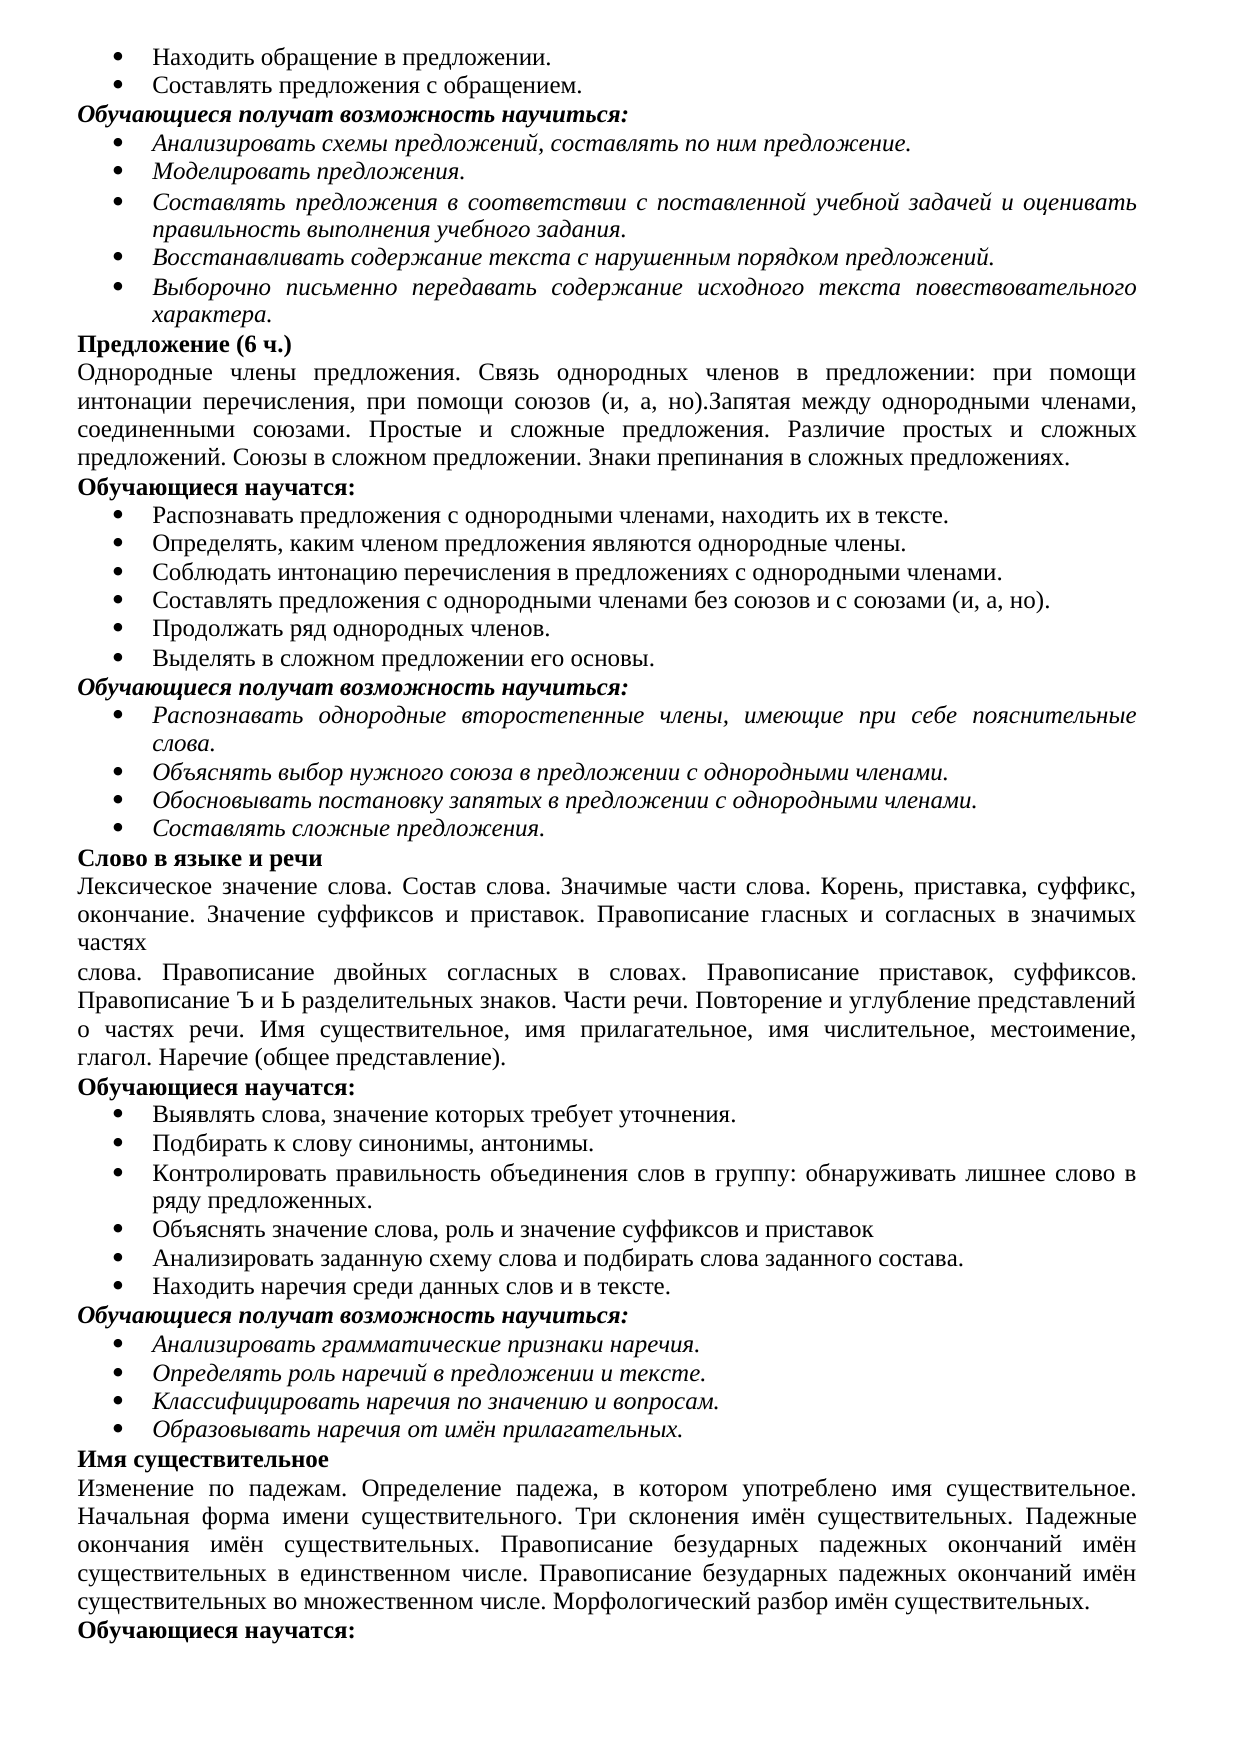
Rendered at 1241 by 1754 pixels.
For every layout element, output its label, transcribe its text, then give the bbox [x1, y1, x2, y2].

list Распознавать предложения с однородными членами, находить их в тексте. [113, 500, 1138, 529]
list Выявлять слова, значение которых требует уточнения. [113, 1100, 1138, 1128]
list Определять роль наречий в предложении и тексте. [113, 1358, 1138, 1387]
list Составлять предложения с однородными членами без союзов и с союзами (и, а, но). [113, 586, 1138, 614]
text Имя существительное [77, 1444, 1138, 1473]
text Обучающиеся получат возможность научиться: [77, 1301, 1138, 1329]
list Распознавать однородные второстепенные члены, имеющие при себе пояснительные слова. [113, 700, 1138, 757]
list Составлять предложения с обращением. [113, 71, 1138, 99]
text Изменение по падежам. Определение падежа, в котором употреблено имя существительное. Начальная форма имени существительного. Три склонения имён существительных. Падежные окончания имён существительных. Правописание безударных падежных окончаний имён существительных в единственном числе. Правописание безударных падежных окончаний имён существительных во множественном числе. Морфологический разбор имён существительных. [77, 1473, 1138, 1614]
list Обосновывать постановку запятых в предложении с однородными членами. [113, 786, 1138, 814]
text Обучающиеся научатся: [77, 1072, 1138, 1100]
list Продолжать ряд однородных членов. [113, 614, 1138, 643]
text Обучающиеся научатся: [77, 1615, 1138, 1644]
text Однородные члены предложения. Связь однородных членов в предложении: при помощи интонации перечисления, при помощи союзов (и, а, но).Запятая между однородными членами, соединенными союзами. Простые и сложные предложения. Различие простых и сложных предложений. Союзы в сложном предложении. Знаки препинания в сложных предложениях. [77, 358, 1138, 471]
list Объяснять значение слова, роль и значение суффиксов и приставок [113, 1214, 1138, 1243]
list Образовывать наречия от имён прилагательных. [113, 1415, 1138, 1444]
list Объяснять выбор нужного союза в предложении с однородными членами. [113, 757, 1138, 786]
list Восстанавливать содержание текста с нарушенным порядком предложений. [113, 242, 1138, 271]
list Контролировать правильность объединения слов в группу: обнаруживать лишнее слово в ряду предложенных. [113, 1160, 1138, 1214]
list Составлять сложные предложения. [113, 814, 1138, 843]
list Анализировать схемы предложений, составлять по ним предложение. [113, 128, 1138, 157]
text Обучающиеся получат возможность научиться: [77, 672, 1138, 700]
text Обучающиеся научатся: [77, 472, 1138, 500]
list Составлять предложения в соответствии с поставленной учебной задачей и оценивать правильность выполнения учебного задания. [113, 188, 1138, 242]
list Определять, каким членом предложения являются однородные члены. [113, 529, 1138, 557]
text Слово в языке и речи [77, 843, 1138, 872]
text Обучающиеся получат возможность научиться: [77, 99, 1138, 128]
list Анализировать грамматические признаки наречия. [113, 1329, 1138, 1358]
list Выделять в сложном предложении его основы. [113, 643, 1138, 671]
list Соблюдать интонацию перечисления в предложениях с однородными членами. [113, 557, 1138, 586]
list Выборочно письменно передавать содержание исходного текста повествовательного характера. [113, 274, 1138, 328]
list Находить обращение в предложении. [113, 42, 1138, 71]
list Подбирать к слову синонимы, антонимы. [113, 1128, 1138, 1157]
text Лексическое значение слова. Состав слова. Значимые части слова. Корень, приставка, суффикс, окончание. Значение суффиксов и приставок. Правописание гласных и согласных в значимых частях [77, 873, 1138, 956]
text слова. Правописание двойных согласных в словах. Правописание приставок, суффиксов. Правописание Ъ и Ь разделительных знаков. Части речи. Повторение и углубление представлений о частях речи. Имя существительное, имя прилагательное, имя числительное, местоимение, глагол. Наречие (общее представление). [77, 958, 1138, 1071]
text Предложение (6 ч.) [77, 329, 1138, 358]
list Находить наречия среди данных слов и в тексте. [113, 1272, 1138, 1300]
list Моделировать предложения. [113, 157, 1138, 185]
list Анализировать заданную схему слова и подбирать слова заданного состава. [113, 1243, 1138, 1272]
list Классифицировать наречия по значению и вопросам. [113, 1387, 1138, 1415]
